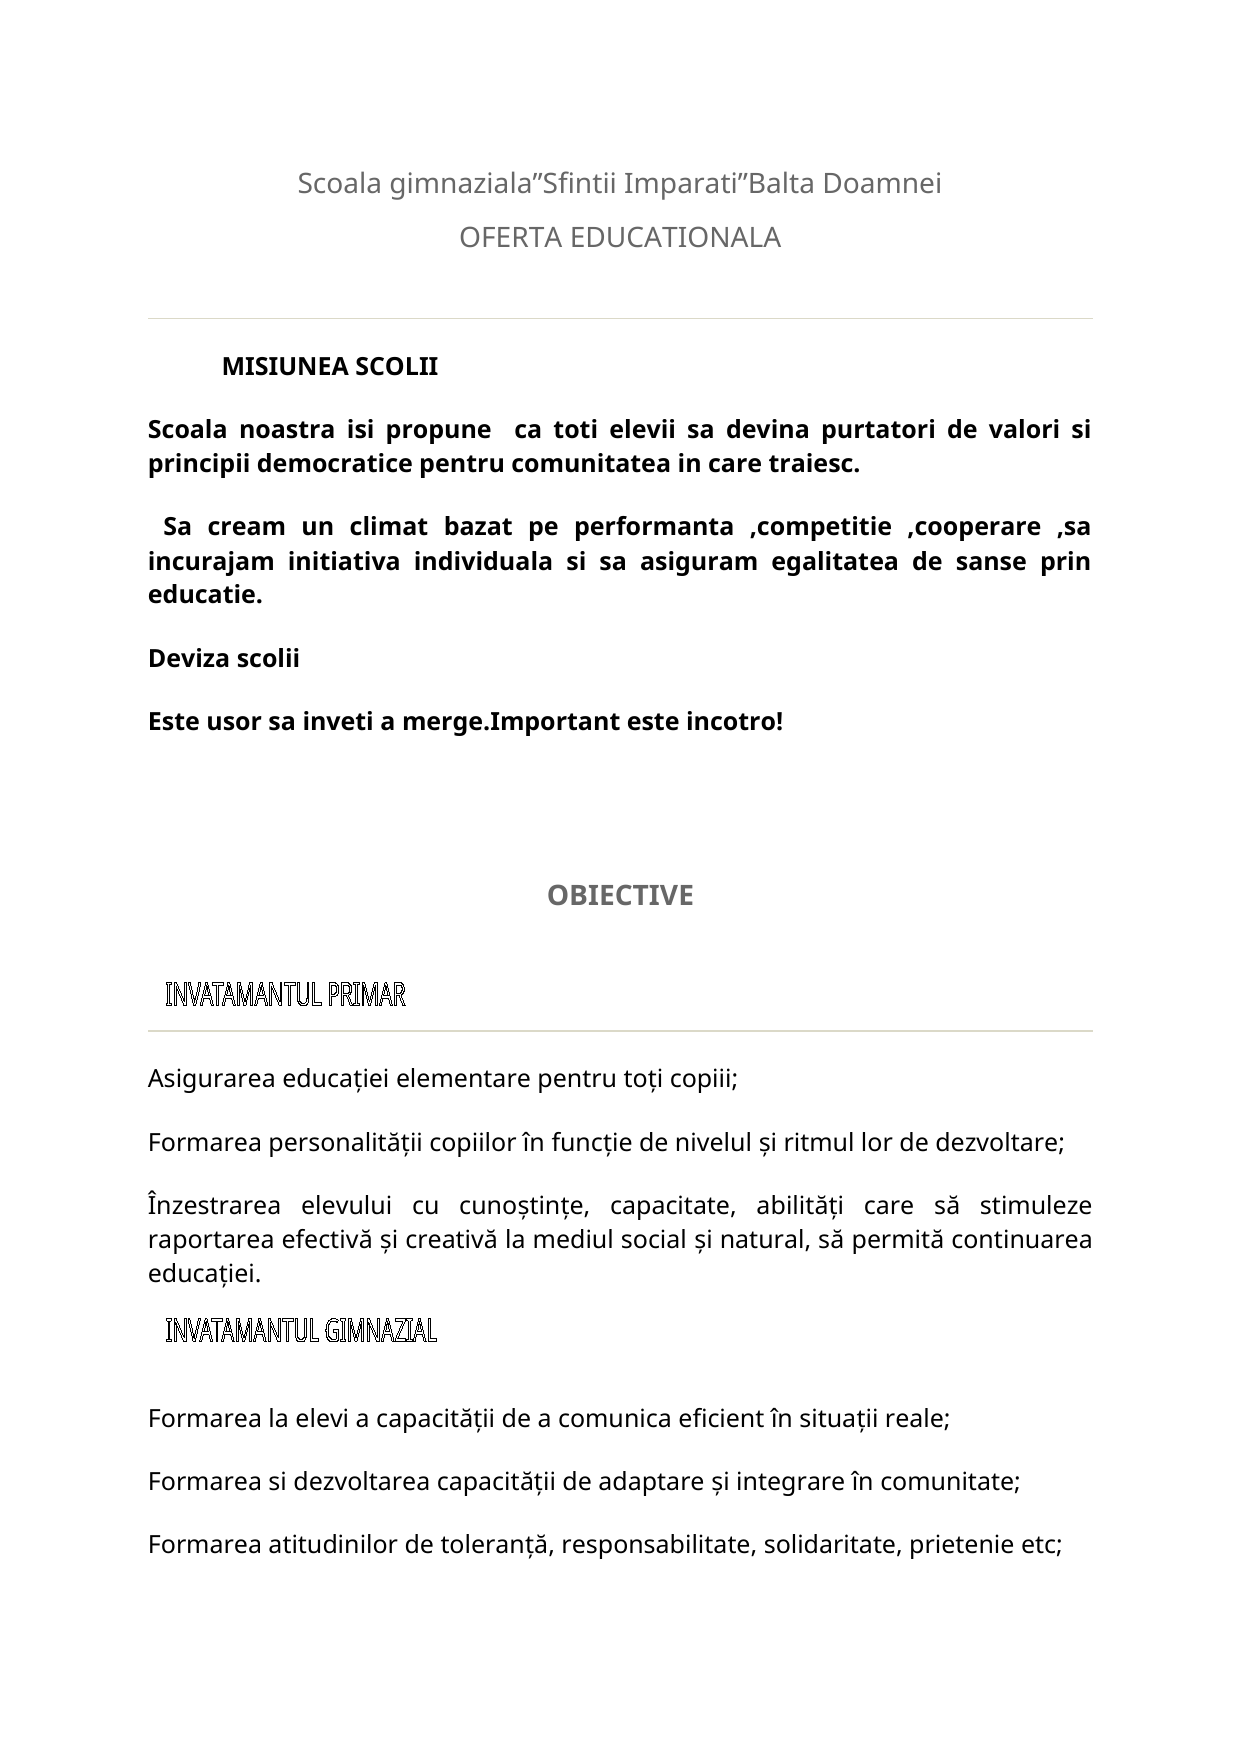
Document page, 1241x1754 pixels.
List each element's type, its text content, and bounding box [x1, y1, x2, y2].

text Sa cream un climat bazat pe performanta ,competitie ,cooperare ,sa incurajam initiativa individuala si sa asiguram egalitatea de sanse prin educatie. [148, 509, 1093, 611]
text Formarea personalității copiilor în funcție de nivelul și ritmul lor de dezvoltare; [148, 1124, 1093, 1158]
text Scoala gimnaziala”Sfintii Imparati”Balta Doamnei [148, 163, 1093, 202]
text Formarea si dezvoltarea capacității de adaptare și integrare în comunitate; [148, 1464, 1093, 1498]
text OBIECTIVE [148, 875, 1093, 913]
text Deviza scolii [148, 640, 1093, 674]
text Asigurarea educației elementare pentru toți copiii; [148, 1061, 1093, 1095]
text OFERTA EDUCATIONALA [148, 217, 1093, 256]
text Este usor sa inveti a merge.Important este incotro! [148, 704, 1093, 738]
text MISIUNEA SCOLII [148, 348, 1093, 383]
text Înzestrarea elevului cu cunoștințe, capacitate, abilități care să stimuleze raportarea efectivă și creativă la mediul social și natural, să permită continuarea educației. [148, 1187, 1093, 1289]
text Scoala noastra isi propune ca toti elevii sa devina purtatori de valori si principii democratice pentru comunitatea in care traiesc. [148, 412, 1093, 480]
text Formarea atitudinilor de toleranță, responsabilitate, solidaritate, prietenie etc; [148, 1527, 1093, 1561]
text Formarea la elevi a capacității de a comunica eficient în situații reale; [148, 1401, 1093, 1435]
